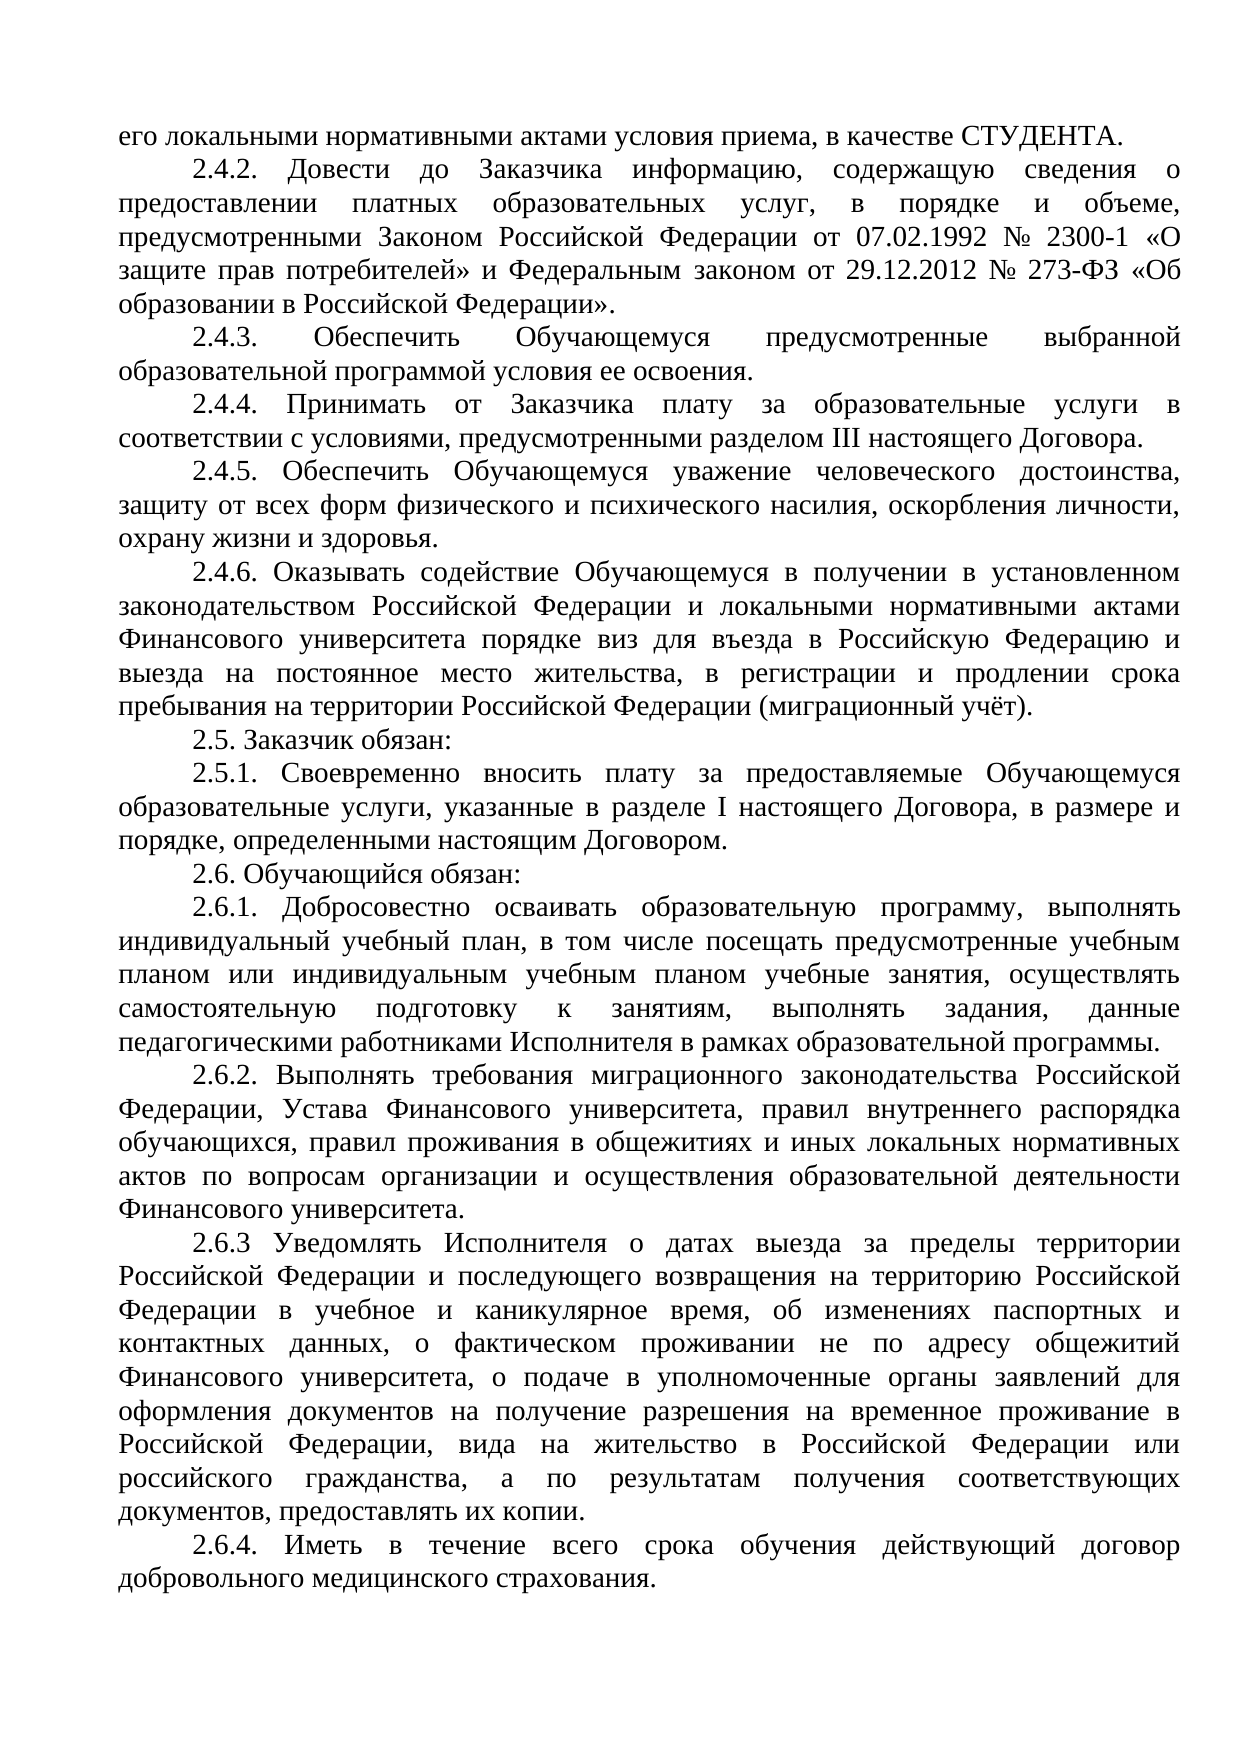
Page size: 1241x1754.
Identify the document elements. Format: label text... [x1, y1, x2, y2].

text 2.4.6. Оказывать содействие Обучающемуся в получении в установленном законодательством Российской Федерации и локальными нормативными актами Финансового университета порядке виз для въезда в Российскую Федерацию и выезда на постоянное место жительства, в регистрации и продлении срока пребывания на территории Российской Федерации (миграционный учёт). [118, 554, 1181, 722]
text 2.6.3 Уведомлять Исполнителя о датах выезда за пределы территории Российской Федерации и последующего возвращения на территорию Российской Федерации в учебное и каникулярное время, об изменениях паспортных и контактных данных, о фактическом проживании не по адресу общежитий Финансового университета, о подаче в уполномоченные органы заявлений для оформления документов на получение разрешения на временное проживание в Российской Федерации, вида на жительство в Российской Федерации или российского гражданства, а по результатам получения соответствующих документов, предоставлять их копии. [118, 1225, 1181, 1527]
text 2.6. Обучающийся обязан: [118, 856, 1181, 889]
text 2.6.4. Иметь в течение всего срока обучения действующий договор добровольного медицинского страхования. [118, 1527, 1181, 1594]
text 2.6.2. Выполнять требования миграционного законодательства Российской Федерации, Устава Финансового университета, правил внутреннего распорядка обучающихся, правил проживания в общежитиях и иных локальных нормативных актов по вопросам организации и осуществления образовательной деятельности Финансового университета. [118, 1057, 1181, 1225]
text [118, 118, 1181, 152]
text 2.5. Заказчик обязан: [118, 722, 1181, 755]
text 2.4.2. Довести до Заказчика информацию, содержащую сведения о предоставлении платных образовательных услуг, в порядке и объеме, предусмотренными Законом Российской Федерации от 07.02.1992 № 2300-1 «О защите прав потребителей» и Федеральным законом от 29.12.2012 № 273-ФЗ «Об образовании в Российской Федерации». [118, 152, 1181, 319]
text 2.4.5. Обеспечить Обучающемуся уважение человеческого достоинства, защиту от всех форм физического и психического насилия, оскорбления личности, охрану жизни и здоровья. [118, 453, 1181, 554]
text 2.4.4. Принимать от Заказчика плату за образовательные услуги в соответствии с условиями, предусмотренными разделом III настоящего Договора. [118, 386, 1181, 453]
text 2.5.1. Своевременно вносить плату за предоставляемые Обучающемуся образовательные услуги, указанные в разделе I настоящего Договора, в размере и порядке, определенными настоящим Договором. [118, 755, 1181, 856]
text 2.4.3. Обеспечить Обучающемуся предусмотренные выбранной образовательной программой условия ее освоения. [118, 319, 1181, 386]
text 2.6.1. Добросовестно осваивать образовательную программу, выполнять индивидуальный учебный план, в том числе посещать предусмотренные учебным планом или индивидуальным учебным планом учебные занятия, осуществлять самостоятельную подготовку к занятиям, выполнять задания, данные педагогическими работниками Исполнителя в рамках образовательной программы. [118, 889, 1181, 1057]
